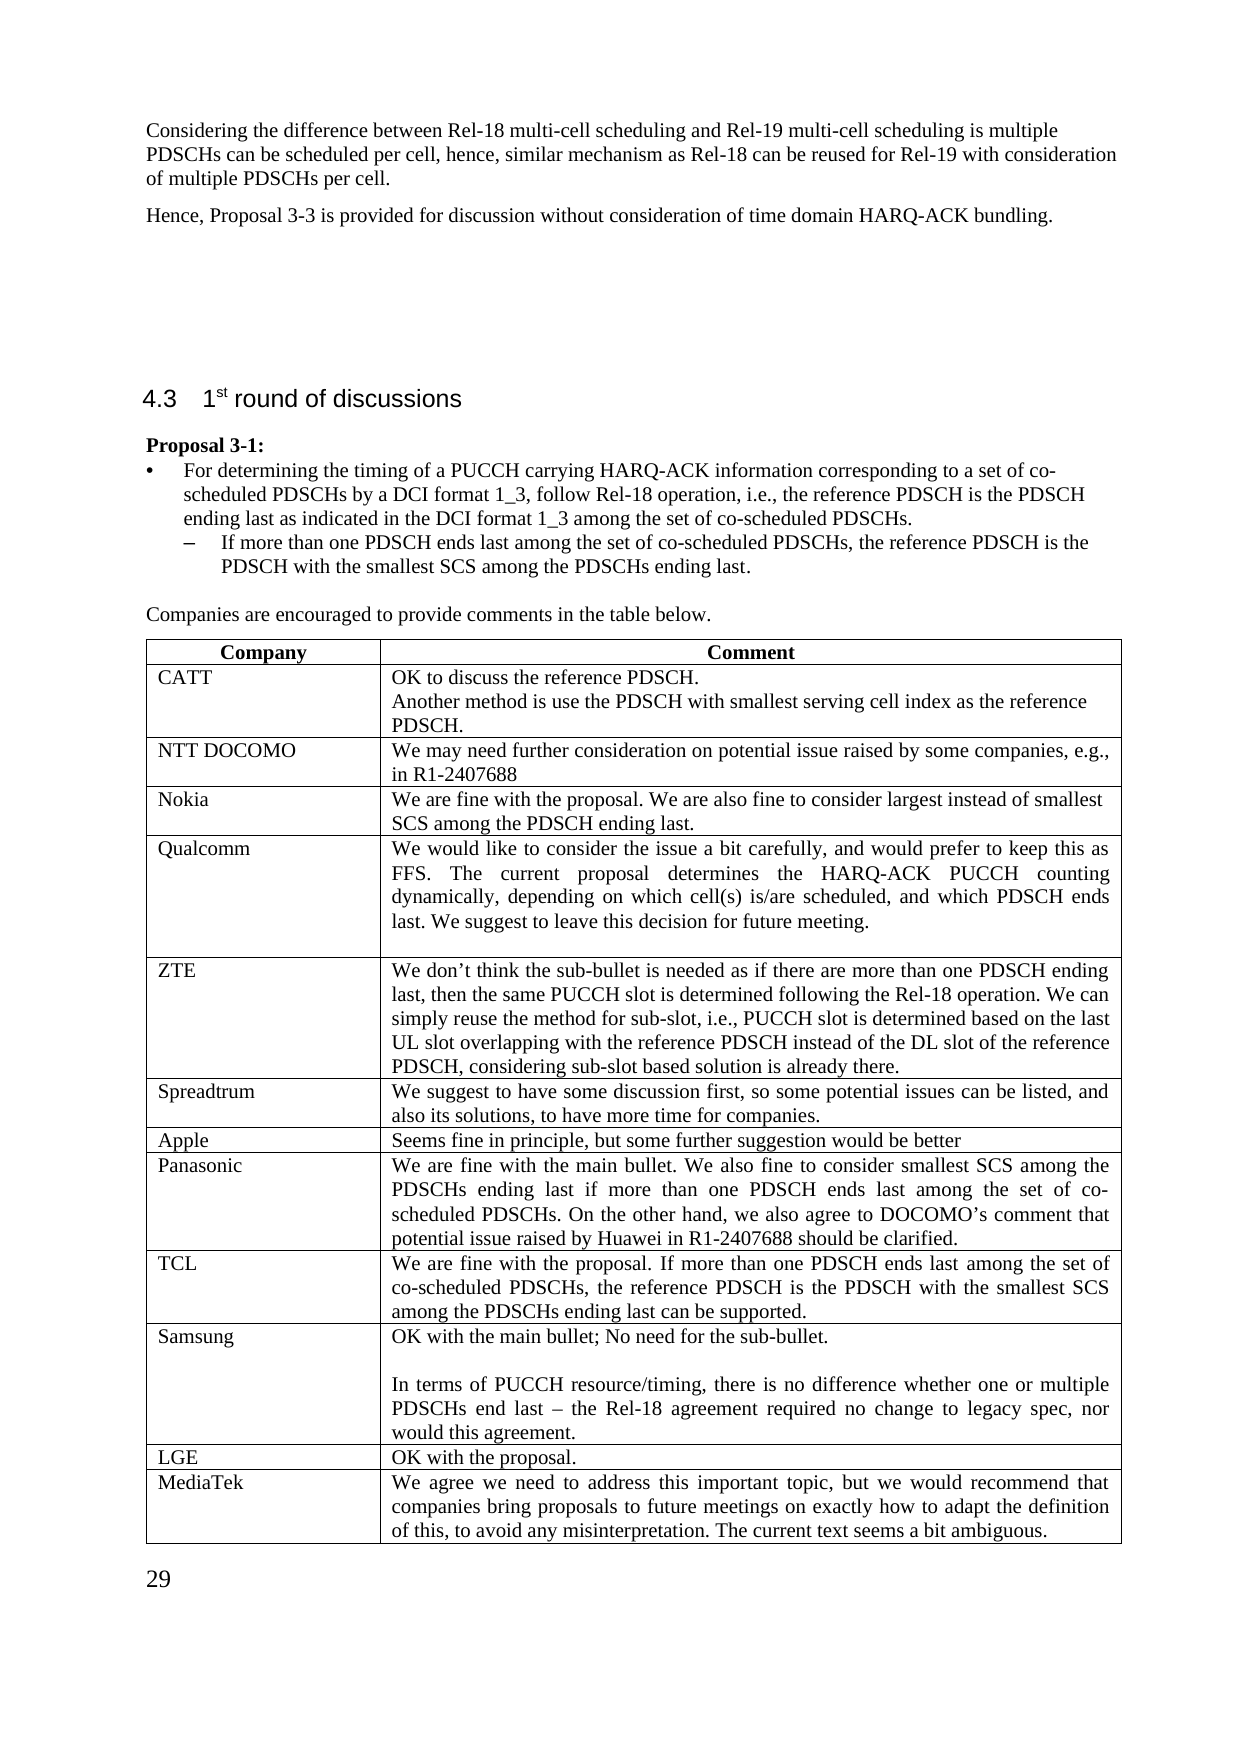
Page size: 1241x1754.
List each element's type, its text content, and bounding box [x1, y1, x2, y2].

table_cell Seems fine in principle, but some further suggestion would be better [381, 1128, 1121, 1152]
table_cell Panasonic [147, 1153, 380, 1249]
text Companies are encouraged to provide comments in the table below. [146, 602, 1122, 626]
table_cell OK with the proposal. [381, 1445, 1121, 1469]
table_header Company [147, 640, 380, 664]
table_cell Samsung [147, 1324, 380, 1444]
table_cell MediaTek [147, 1470, 380, 1542]
text Hence, Proposal 3-3 is provided for discussion without consideration of time domain HARQ-ACK bundling. [146, 203, 1122, 227]
table_cell Qualcomm [147, 836, 380, 957]
subtitle 1st round of discussions [142, 384, 1122, 412]
table_cell TCL [147, 1251, 380, 1323]
table_cell ZTE [147, 958, 380, 1078]
table_cell Nokia [147, 787, 380, 835]
text Considering the difference between Rel-18 multi-cell scheduling and Rel-19 multi-cell scheduling is multiple PDSCHs can be scheduled per cell, hence, similar mechanism as Rel-18 can be reused for Rel-19 with consideration of multiple PDSCHs per cell. [146, 118, 1122, 190]
subtitle Proposal 3-1: [146, 433, 1122, 457]
table_cell We would like to consider the issue a bit carefully, and would prefer to keep this as FFS. The current proposal determines the HARQ-ACK PUCCH counting dynamically, depending on which cell(s) is/are scheduled, and which PDSCH ends last. We suggest to leave this decision for future meeting. [381, 836, 1121, 957]
table_cell We may need further consideration on potential issue raised by some companies, e.g., in R1-2407688 [381, 738, 1121, 786]
list For determining the timing of a PUCCH carrying HARQ-ACK information corresponding to a set of co-scheduled PDSCHs by a DCI format 1_3, follow Rel-18 operation, i.e., the reference PDSCH is the PDSCH ending last as indicated in the DCI format 1_3 among the set of co-scheduled PDSCHs. [146, 457, 1122, 530]
table_cell We are fine with the proposal. We are also fine to consider largest instead of smallest SCS among the PDSCH ending last. [381, 787, 1121, 835]
list If more than one PDSCH ends last among the set of co-scheduled PDSCHs, the reference PDSCH is the PDSCH with the smallest SCS among the PDSCHs ending last. [183, 530, 1122, 578]
table_cell We don’t think the sub-bullet is needed as if there are more than one PDSCH ending last, then the same PUCCH slot is determined following the Rel-18 operation. We can simply reuse the method for sub-slot, i.e., PUCCH slot is determined based on the last UL slot overlapping with the reference PDSCH instead of the DL slot of the reference PDSCH, considering sub-slot based solution is already there. [381, 958, 1121, 1078]
table_cell OK with the main bullet; No need for the sub-bullet. In terms of PUCCH resource/timing, there is no difference whether one or multiple PDSCHs end last – the Rel-18 agreement required no change to legacy spec, nor would this agreement. [381, 1324, 1121, 1444]
table_cell LGE [147, 1445, 380, 1469]
table_cell We agree we need to address this important topic, but we would recommend that companies bring proposals to future meetings on exactly how to adapt the definition of this, to avoid any misinterpretation. The current text seems a bit ambiguous. [381, 1470, 1121, 1542]
table_cell We suggest to have some discussion first, so some potential issues can be listed, and also its solutions, to have more time for companies. [381, 1079, 1121, 1127]
table_cell OK to discuss the reference PDSCH. Another method is use the PDSCH with smallest serving cell index as the reference PDSCH. [381, 665, 1121, 737]
table_cell Apple [147, 1128, 380, 1152]
table_cell Spreadtrum [147, 1079, 380, 1127]
table_header Comment [381, 640, 1121, 664]
table_cell CATT [147, 665, 380, 737]
table_cell We are fine with the main bullet. We also fine to consider smallest SCS among the PDSCHs ending last if more than one PDSCH ends last among the set of co-scheduled PDSCHs. On the other hand, we also agree to DOCOMO’s comment that potential issue raised by Huawei in R1-2407688 should be clarified. [381, 1153, 1121, 1249]
table_cell NTT DOCOMO [147, 738, 380, 786]
table_cell We are fine with the proposal. If more than one PDSCH ends last among the set of co-scheduled PDSCHs, the reference PDSCH is the PDSCH with the smallest SCS among the PDSCHs ending last can be supported. [381, 1251, 1121, 1323]
